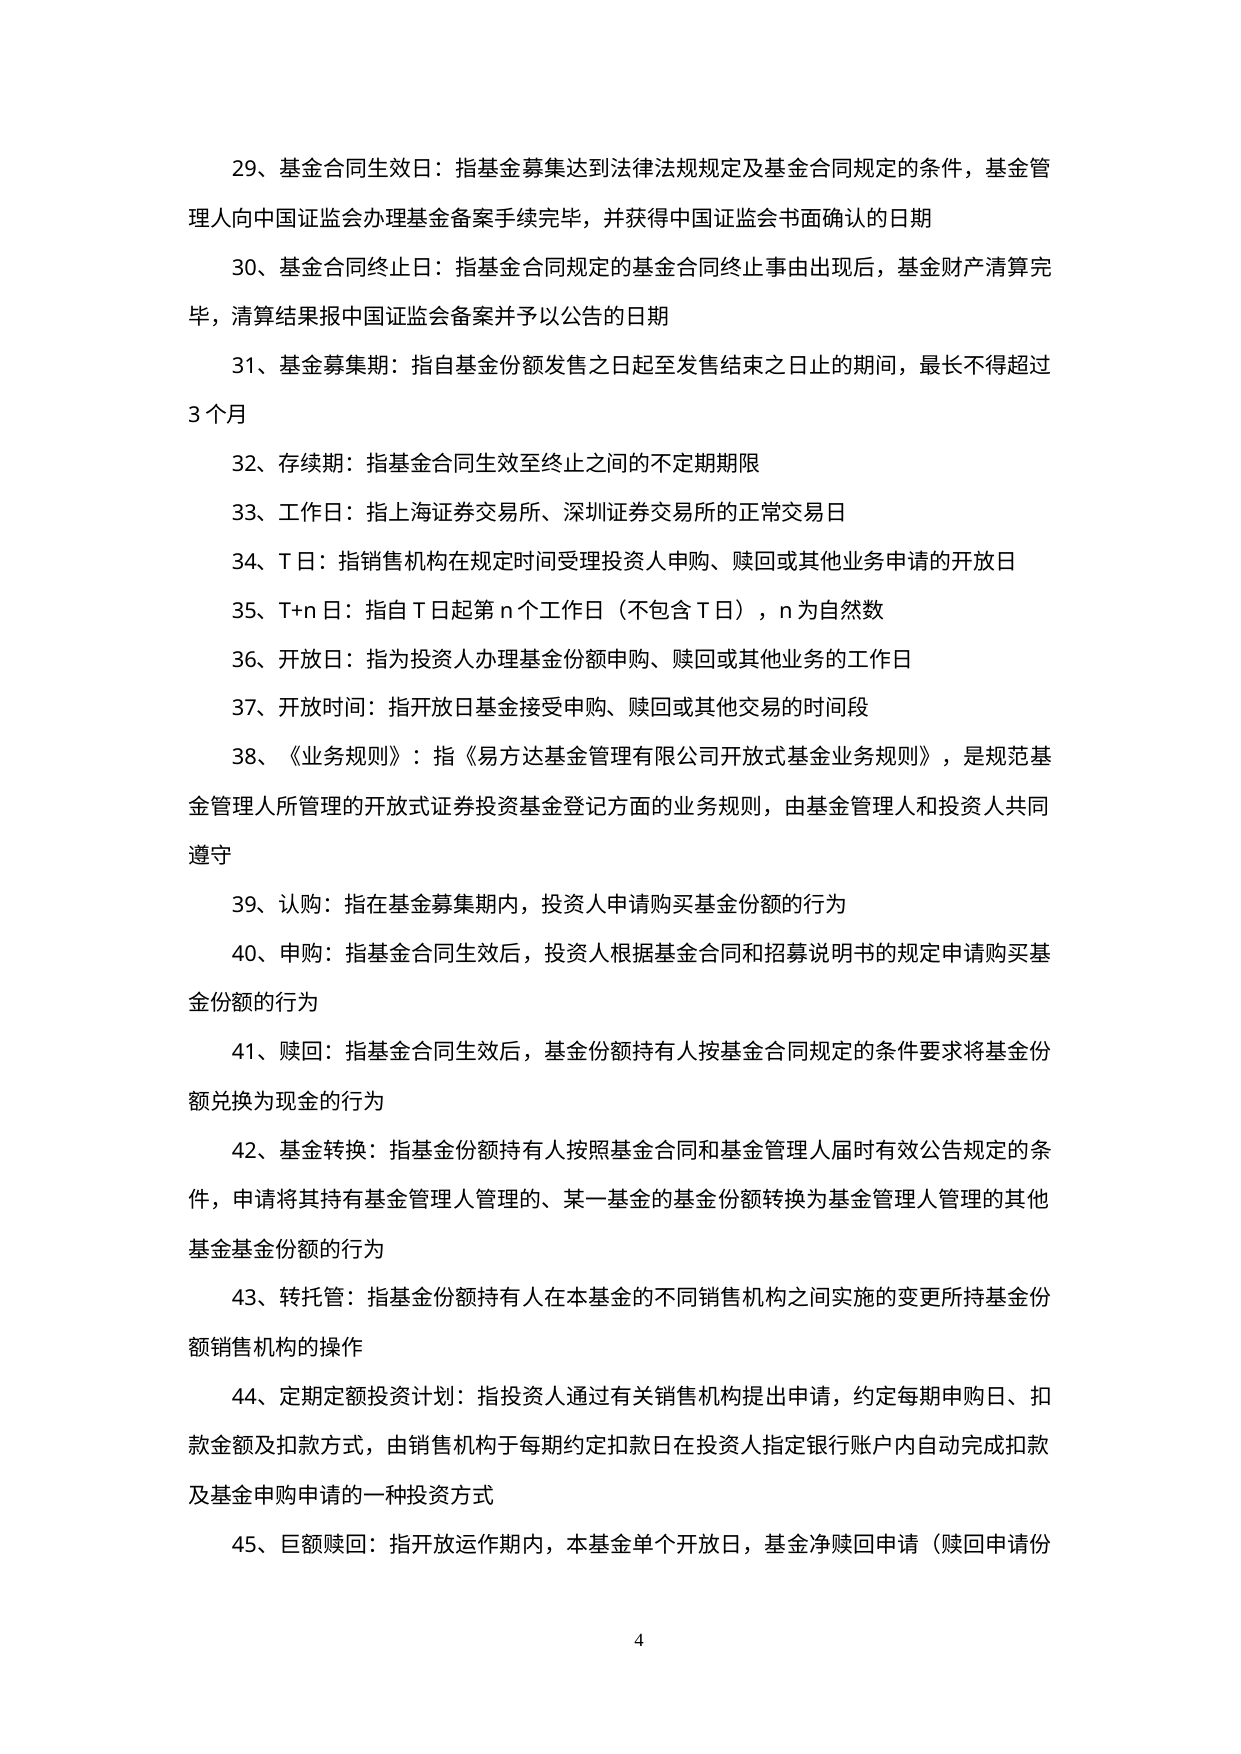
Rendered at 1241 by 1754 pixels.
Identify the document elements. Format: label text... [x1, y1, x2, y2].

text 33、工作日：指上海证券交易所、深圳证券交易所的正常交易日 [188, 494, 1052, 527]
text 37、开放时间：指开放日基金接受申购、赎回或其他交易的时间段 [188, 690, 1052, 723]
text 29、基金合同生效日：指基金募集达到法律法规规定及基金合同规定的条件，基金管理人向中国证监会办理基金备案手续完毕，并获得中国证监会书面确认的日期 [188, 151, 1052, 233]
text 32、存续期：指基金合同生效至终止之间的不定期期限 [188, 446, 1052, 478]
text 44、定期定额投资计划：指投资人通过有关销售机构提出申请，约定每期申购日、扣款金额及扣款方式，由销售机构于每期约定扣款日在投资人指定银行账户内自动完成扣款及基金申购申请的一种投资方式 [188, 1378, 1052, 1510]
text 39、认购：指在基金募集期内，投资人申请购买基金份额的行为 [188, 886, 1052, 919]
text 38、《业务规则》：指《易方达基金管理有限公司开放式基金业务规则》，是规范基金管理人所管理的开放式证券投资基金登记方面的业务规则，由基金管理人和投资人共同遵守 [188, 739, 1052, 871]
text 42、基金转换：指基金份额持有人按照基金合同和基金管理人届时有效公告规定的条件，申请将其持有基金管理人管理的、某一基金的基金份额转换为基金管理人管理的其他基金基金份额的行为 [188, 1132, 1052, 1264]
text 36、开放日：指为投资人办理基金份额申购、赎回或其他业务的工作日 [188, 641, 1052, 674]
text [188, 1526, 1052, 1559]
text 41、赎回：指基金合同生效后，基金份额持有人按基金合同规定的条件要求将基金份额兑换为现金的行为 [188, 1034, 1052, 1116]
text 30、基金合同终止日：指基金合同规定的基金合同终止事由出现后，基金财产清算完毕，清算结果报中国证监会备案并予以公告的日期 [188, 249, 1052, 331]
text 35、T+n日：指自T日起第n个工作日（不包含T日），n为自然数 [188, 592, 1052, 625]
text 40、申购：指基金合同生效后，投资人根据基金合同和招募说明书的规定申请购买基金份额的行为 [188, 935, 1052, 1018]
text 34、T日：指销售机构在规定时间受理投资人申购、赎回或其他业务申请的开放日 [188, 543, 1052, 576]
text 43、转托管：指基金份额持有人在本基金的不同销售机构之间实施的变更所持基金份额销售机构的操作 [188, 1280, 1052, 1362]
text 31、基金募集期：指自基金份额发售之日起至发售结束之日止的期间，最长不得超过3个月 [188, 347, 1052, 430]
